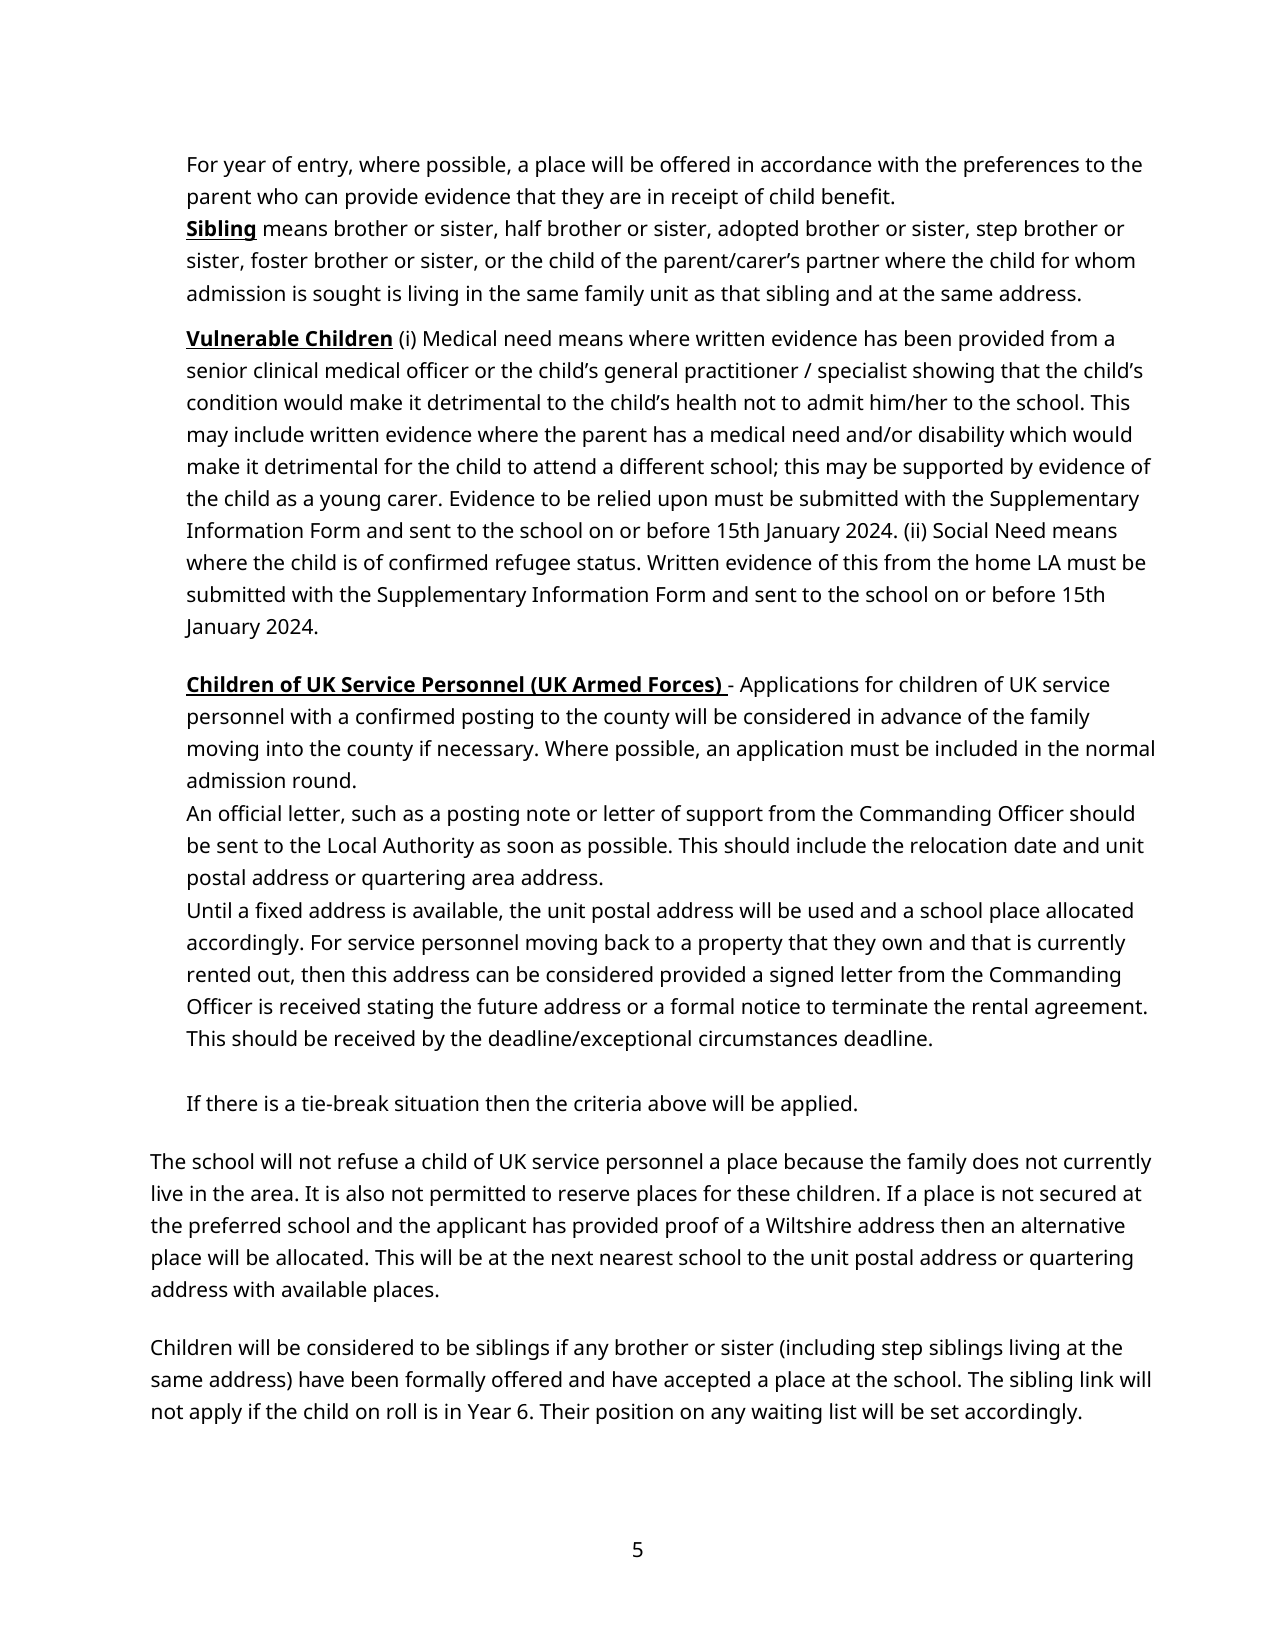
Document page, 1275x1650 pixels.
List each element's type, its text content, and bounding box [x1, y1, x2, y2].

text The school will not refuse a child of UK service personnel a place because the family does not currently live in the area. It is also not permitted to reserve places for these children. If a place is not secured at the preferred school and the applicant has provided proof of a Wiltshire address then an alternative place will be allocated. This will be at the next nearest school to the unit postal address or quartering address with available places. [150, 1147, 1162, 1304]
text For year of entry, where possible, a place will be offered in accordance with the preferences to the parent who can provide evidence that they are in receipt of child benefit. [186, 150, 1162, 211]
text Until a fixed address is available, the unit postal address will be used and a school place allocated accordingly. For service personnel moving back to a property that they own and that is currently rented out, then this address can be considered provided a signed letter from the Commanding Officer is received stating the future address or a formal notice to terminate the rental agreement. This should be received by the deadline/exceptional circumstances deadline. [186, 896, 1162, 1053]
text An official letter, such as a posting note or letter of support from the Commanding Officer should be sent to the Local Authority as soon as possible. This should include the relocation date and unit postal address or quartering area address. [186, 799, 1162, 892]
text Sibling means brother or sister, half brother or sister, adopted brother or sister, step brother or sister, foster brother or sister, or the child of the parent/carer’s partner where the child for whom admission is sought is living in the same family unit as that sibling and at the same address. [186, 214, 1162, 307]
text If there is a tie-break situation then the criteria above will be applied. [186, 1089, 1162, 1118]
text Vulnerable Children (i) Medical need means where written evidence has been provided from a senior clinical medical officer or the child’s general practitioner / specialist showing that the child’s condition would make it detrimental to the child’s health not to admit him/her to the school. This may include written evidence where the parent has a medical need and/or disability which would make it detrimental for the child to attend a different school; this may be supported by evidence of the child as a young carer. Evidence to be relied upon must be submitted with the Supplementary Information Form and sent to the school on or before 15th January 2024. (ii) Social Need means where the child is of confirmed refugee status. Written evidence of this from the home LA must be submitted with the Supplementary Information Form and sent to the school on or before 15th January 2024. [186, 324, 1162, 641]
text Children will be considered to be siblings if any brother or sister (including step siblings living at the same address) have been formally offered and have accepted a place at the school. The sibling link will not apply if the child on roll is in Year 6. Their position on any waiting list will be set accordingly. [150, 1333, 1162, 1426]
text Children of UK Service Personnel (UK Armed Forces) - Applications for children of UK service personnel with a confirmed posting to the county will be considered in advance of the family moving into the county if necessary. Where possible, an application must be included in the normal admission round. [186, 670, 1162, 795]
